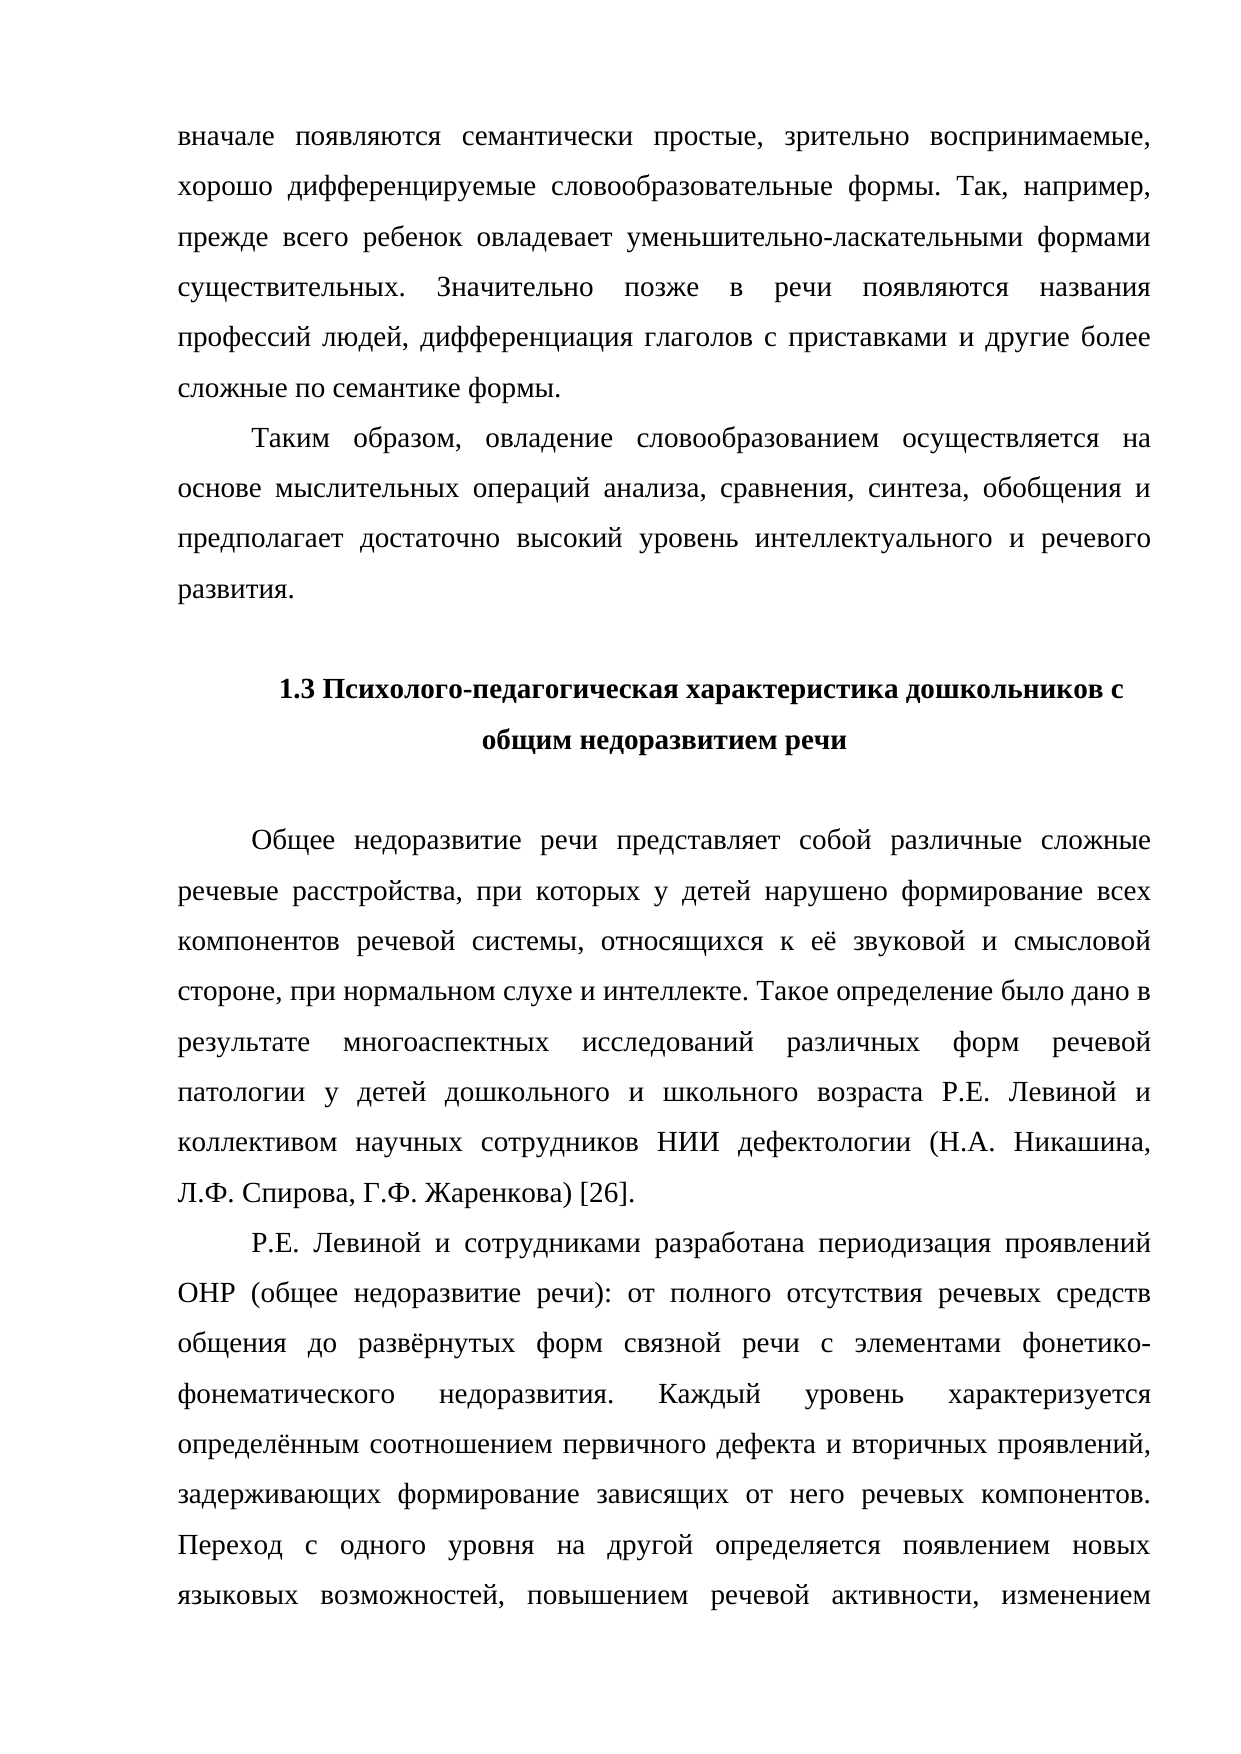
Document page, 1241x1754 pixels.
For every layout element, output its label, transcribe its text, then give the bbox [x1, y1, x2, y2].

text 1.3 Психолого-педагогическая характеристика дошкольников с общим недоразвитием речи [177, 672, 1152, 755]
text Таким образом, овладение словообразованием осуществляется на основе мыслительных операций анализа, сравнения, синтеза, обобщения и предполагает достаточно высокий уровень интеллектуального и речевого развития. [177, 420, 1152, 604]
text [177, 118, 1152, 403]
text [177, 1225, 1152, 1611]
text Общее недоразвитие речи представляет собой различные сложные речевые расстройства, при которых у детей нарушено формирование всех компонентов речевой системы, относящихся к её звуковой и смысловой стороне, при нормальном слухе и интеллекте. Такое определение было дано в результате многоаспектных исследований различных форм речевой патологии у детей дошкольного и школьного возраста Р.Е. Левиной и коллективом научных сотрудников НИИ дефектологии (Н.А. Никашина, Л.Ф. Спирова, Г.Ф. Жаренкова) [26]. [177, 822, 1152, 1208]
